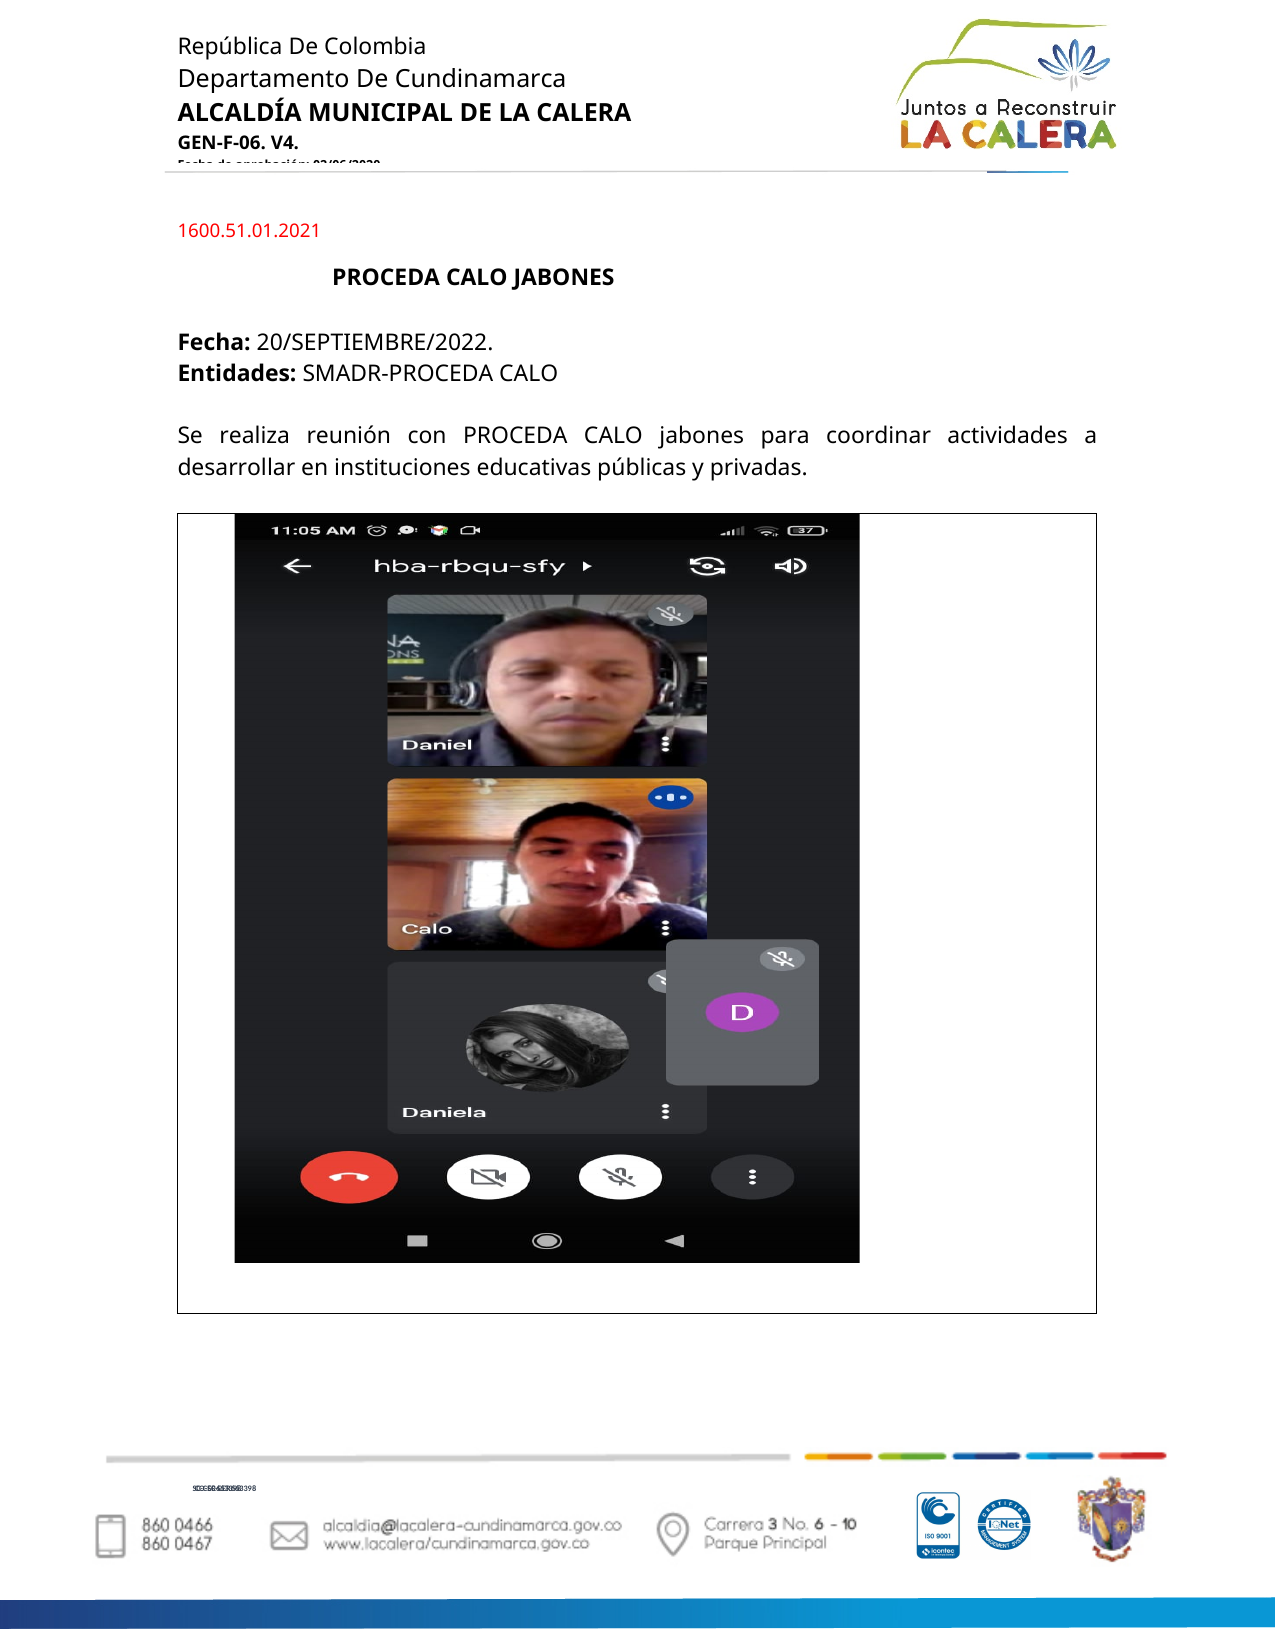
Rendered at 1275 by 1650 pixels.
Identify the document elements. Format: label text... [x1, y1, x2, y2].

picture [1072, 1475, 1152, 1570]
picture [914, 1490, 1032, 1560]
picture [136, 10, 1145, 176]
text Se realiza reunión con PROCEDA CALO jabones para coordinar actividades a desarrollar en instituciones educativas públicas y privadas. [177, 419, 1098, 482]
picture [0, 1597, 919, 1629]
text Fecha: 20/SEPTIEMBRE/2022. [177, 326, 1098, 357]
picture [88, 1502, 868, 1570]
table_header [178, 514, 1096, 1313]
picture [234, 514, 860, 1263]
text PROCEDA CALO JABONES [177, 261, 1098, 293]
text Entidades: SMADR-PROCEDA CALO [177, 357, 1098, 388]
picture [88, 1447, 1177, 1467]
